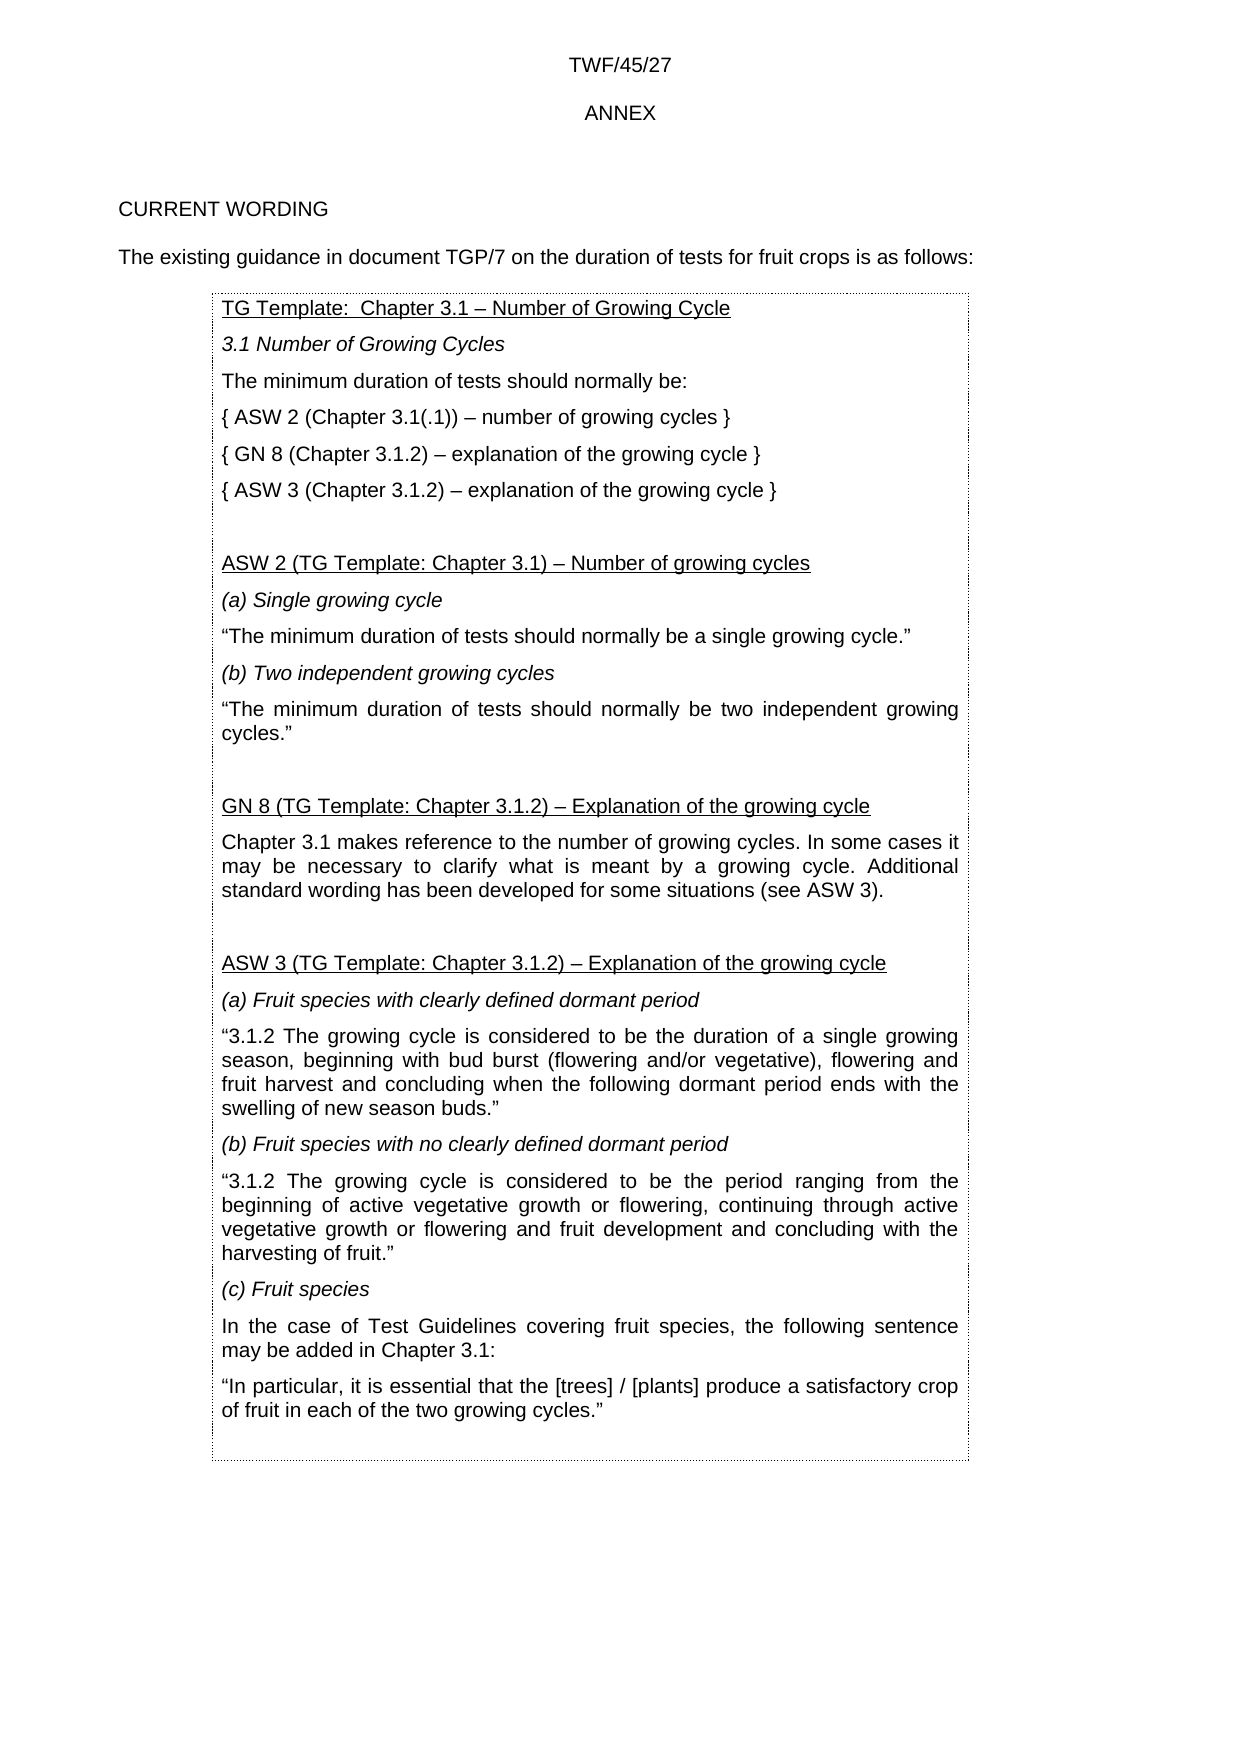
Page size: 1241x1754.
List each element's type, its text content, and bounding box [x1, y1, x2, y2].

text Chapter 3.1 makes reference to the number of growing cycles. In some cases it may be necessary to clarify what is meant by a growing cycle. Additional standard wording has been developed for some situations (see ASW 3). [212, 827, 969, 902]
text GN 8 (TG Template: Chapter 3.1.2) – Explanation of the growing cycle [212, 791, 969, 818]
text “The minimum duration of tests should normally be two independent growing cycles.” [212, 694, 969, 745]
text TG Template: Chapter 3.1 – Number of Growing Cycle [212, 293, 969, 320]
text ASW 2 (TG Template: Chapter 3.1) – Number of growing cycles [212, 548, 969, 575]
text (c) Fruit species [212, 1274, 969, 1301]
text “The minimum duration of tests should normally be a single growing cycle.” [212, 621, 969, 648]
text In the case of Test Guidelines covering fruit species, the following sentence may be added in Chapter 3.1: [212, 1310, 969, 1361]
text ASW 3 (TG Template: Chapter 3.1.2) – Explanation of the growing cycle [212, 948, 969, 975]
text The minimum duration of tests should normally be: [212, 366, 969, 393]
text { ASW 2 (Chapter 3.1(.1)) – number of growing cycles } [212, 402, 969, 429]
text (b) Fruit species with no clearly defined dormant period [212, 1129, 969, 1156]
text 3.1 Number of Growing Cycles [212, 329, 969, 356]
text (a) Single growing cycle [212, 584, 969, 611]
text “3.1.2 The growing cycle is considered to be the duration of a single growing season, beginning with bud burst (flowering and/or vegetative), flowering and fruit harvest and concluding when the following dormant period ends with the swelling of new season buds.” [212, 1021, 969, 1120]
subtitle CURRENT WORDING [118, 197, 1122, 221]
text “3.1.2 The growing cycle is considered to be the period ranging from the beginning of active vegetative growth or flowering, continuing through active vegetative growth or flowering and fruit development and concluding with the harvesting of fruit.” [212, 1166, 969, 1264]
text { ASW 3 (Chapter 3.1.2) – explanation of the growing cycle } [212, 475, 969, 502]
text { GN 8 (Chapter 3.1.2) – explanation of the growing cycle } [212, 438, 969, 466]
text “In particular, it is essential that the [trees] / [plants] produce a satisfactory crop of fruit in each of the two growing cycles.” [212, 1371, 969, 1422]
text (a) Fruit species with clearly defined dormant period [212, 984, 969, 1011]
text The existing guidance in document TGP/7 on the duration of tests for fruit crops is as follows: [118, 245, 1122, 269]
text (b) Two independent growing cycles [212, 657, 969, 684]
